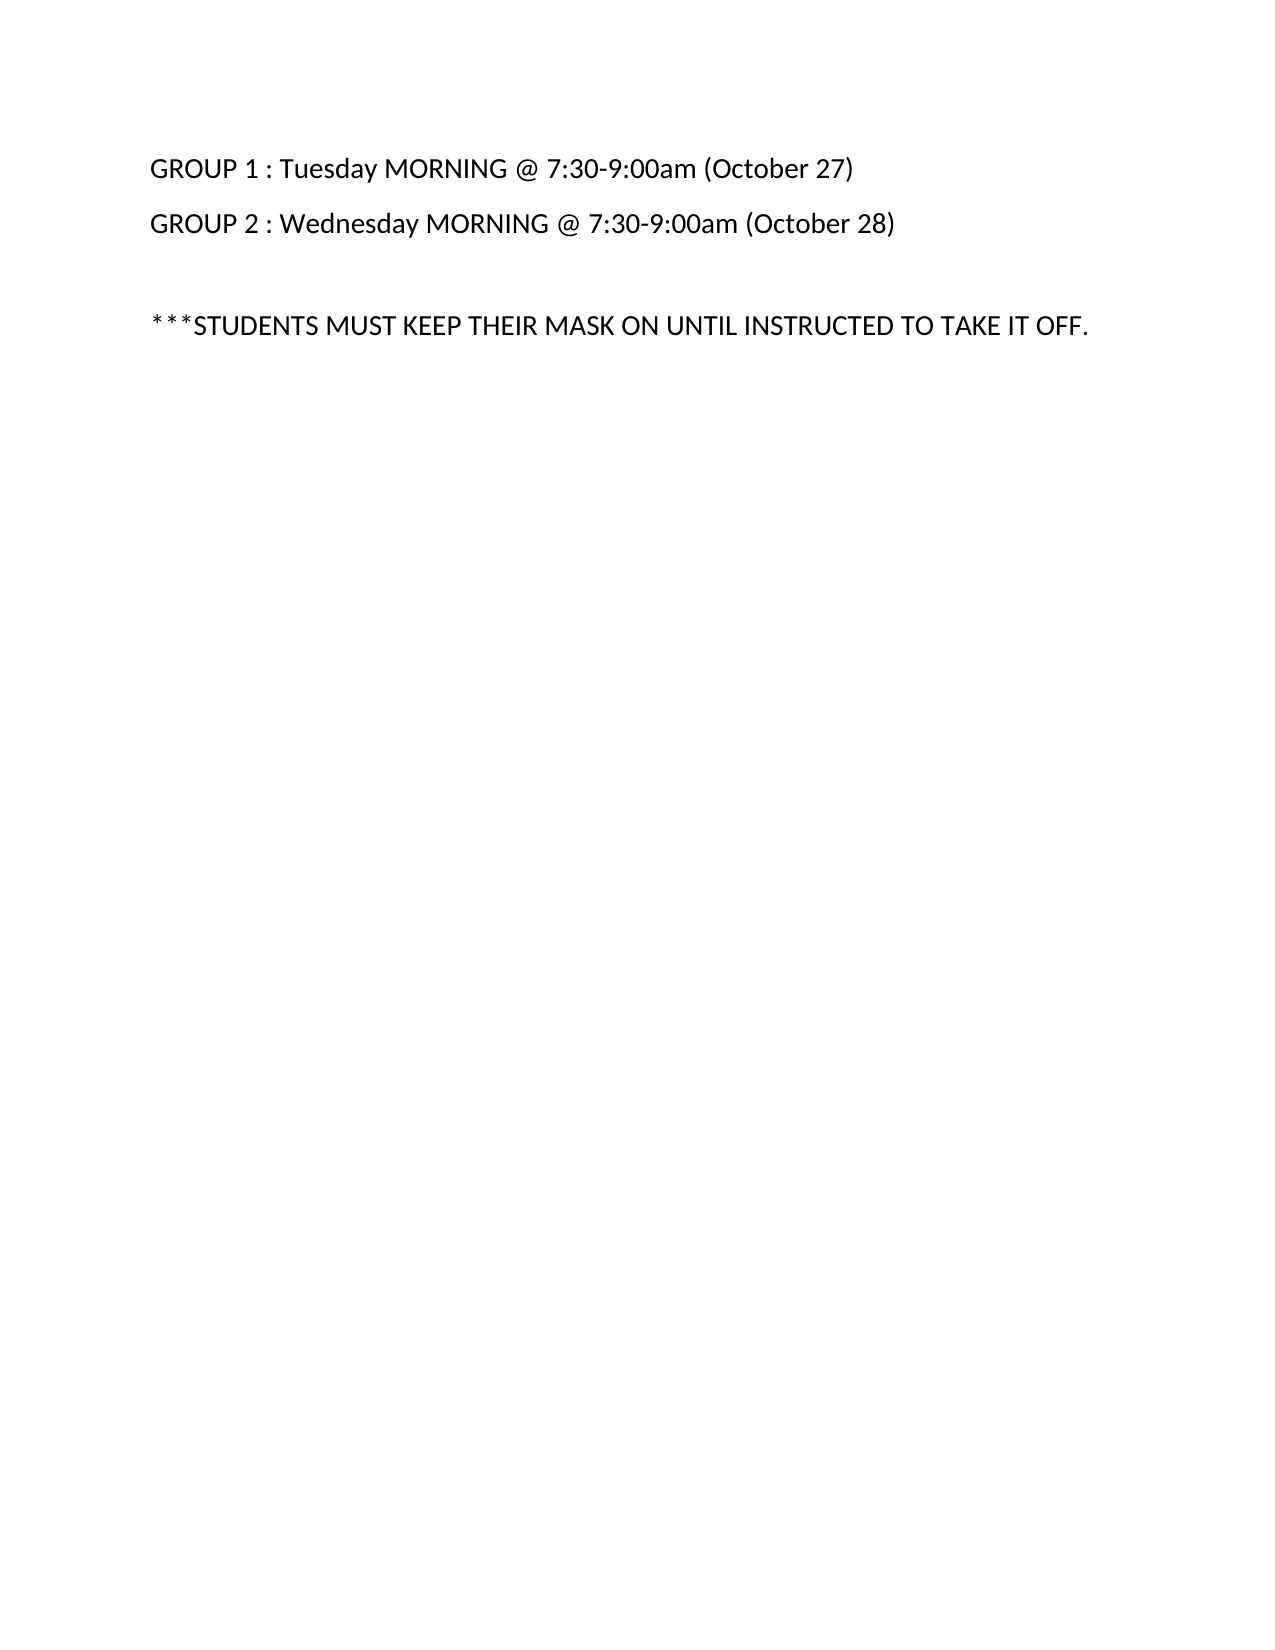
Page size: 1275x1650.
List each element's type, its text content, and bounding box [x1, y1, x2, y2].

text GROUP 2 : Wednesday MORNING @ 7:30-9:00am (October 28) [150, 205, 1125, 241]
text GROUP 1 : Tuesday MORNING @ 7:30-9:00am (October 27) [150, 150, 1125, 186]
text ***STUDENTS MUST KEEP THEIR MASK ON UNTIL INSTRUCTED TO TAKE IT OFF. [150, 307, 1125, 343]
